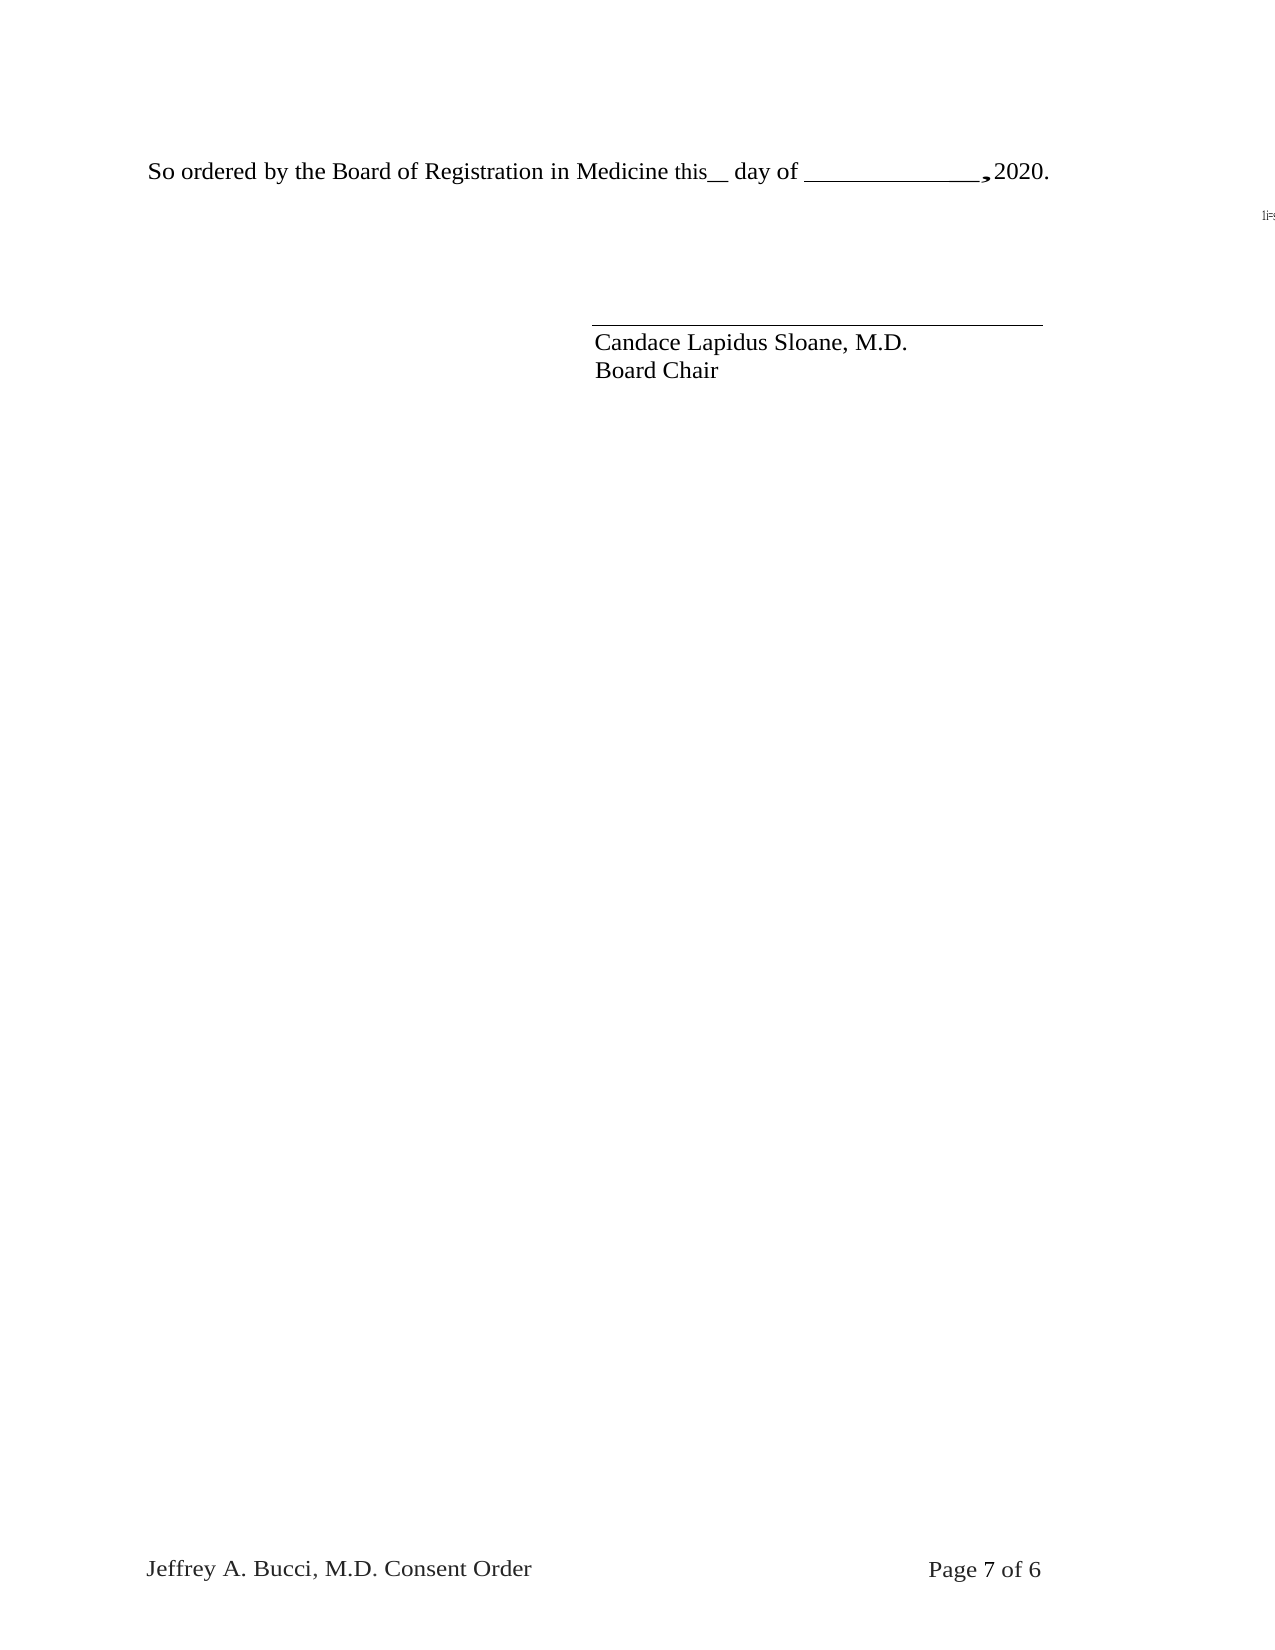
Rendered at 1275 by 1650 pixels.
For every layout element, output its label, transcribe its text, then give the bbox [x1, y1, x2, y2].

text 1i=s [135, 207, 1275, 223]
text So ordered by the Board of Registration in Medicine this_ day of _,2020. [147, 157, 1275, 185]
text Candace Lapidus Sloane, M.D. Board Chair [594, 322, 968, 383]
